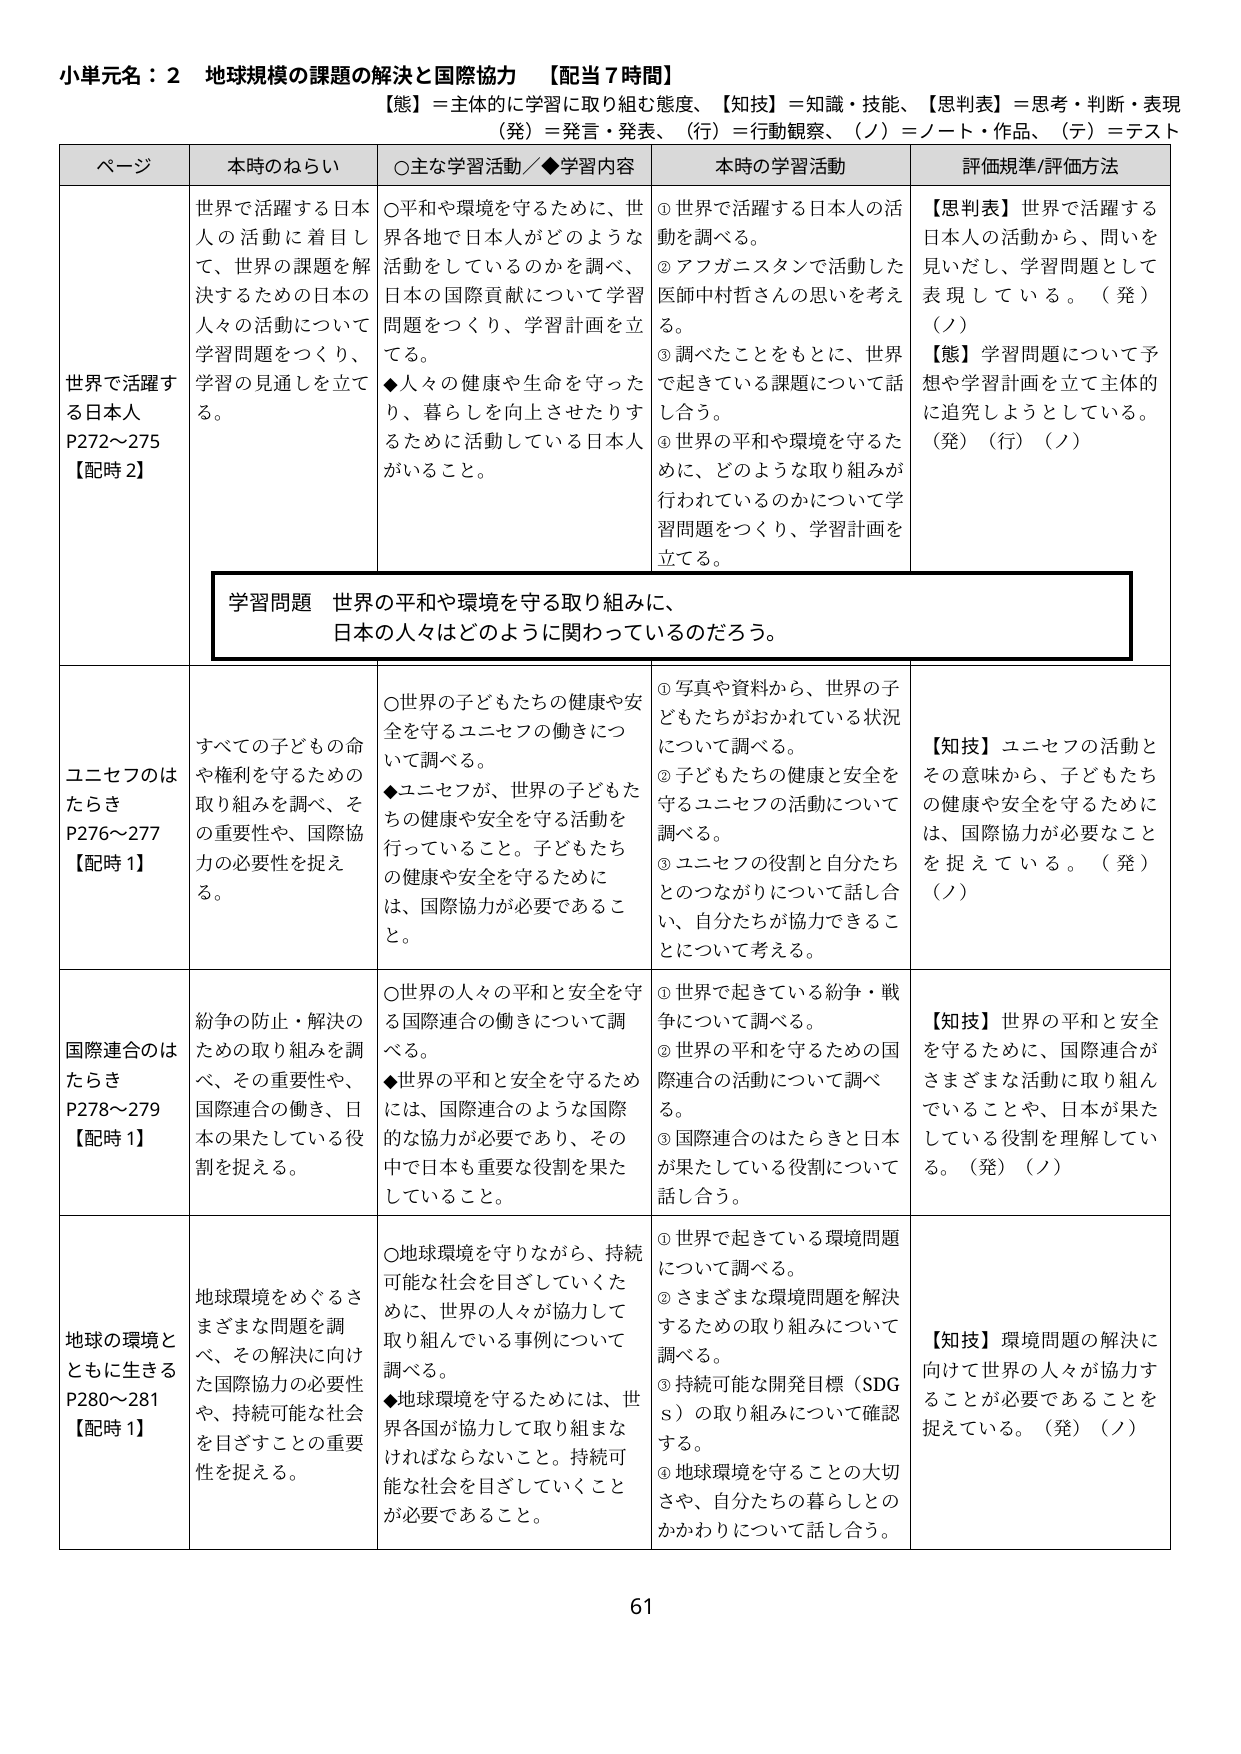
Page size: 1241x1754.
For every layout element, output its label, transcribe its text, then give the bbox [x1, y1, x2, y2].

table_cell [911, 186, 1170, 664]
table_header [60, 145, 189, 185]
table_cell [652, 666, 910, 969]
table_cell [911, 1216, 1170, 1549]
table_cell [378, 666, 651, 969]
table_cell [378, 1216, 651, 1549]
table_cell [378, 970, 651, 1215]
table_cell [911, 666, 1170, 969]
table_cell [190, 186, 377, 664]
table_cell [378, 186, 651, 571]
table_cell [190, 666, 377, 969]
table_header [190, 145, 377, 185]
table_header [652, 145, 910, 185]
text （発）＝発言・発表、（行）＝行動観察、（ノ）＝ノート・作品、（テ）＝テスト [59, 116, 1181, 144]
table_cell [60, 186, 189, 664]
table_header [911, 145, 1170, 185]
text 小単元名：２ 地球規模の課題の解決と国際協力 【配当７時間】 [59, 59, 1181, 89]
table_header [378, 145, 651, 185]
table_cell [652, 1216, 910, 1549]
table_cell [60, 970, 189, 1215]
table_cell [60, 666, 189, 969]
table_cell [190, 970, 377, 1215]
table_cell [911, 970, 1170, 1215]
text 【態】＝主体的に学習に取り組む態度、【知技】＝知識・技能、【思判表】＝思考・判断・表現 [59, 89, 1181, 116]
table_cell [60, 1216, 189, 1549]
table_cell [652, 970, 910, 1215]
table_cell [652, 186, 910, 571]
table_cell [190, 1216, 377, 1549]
